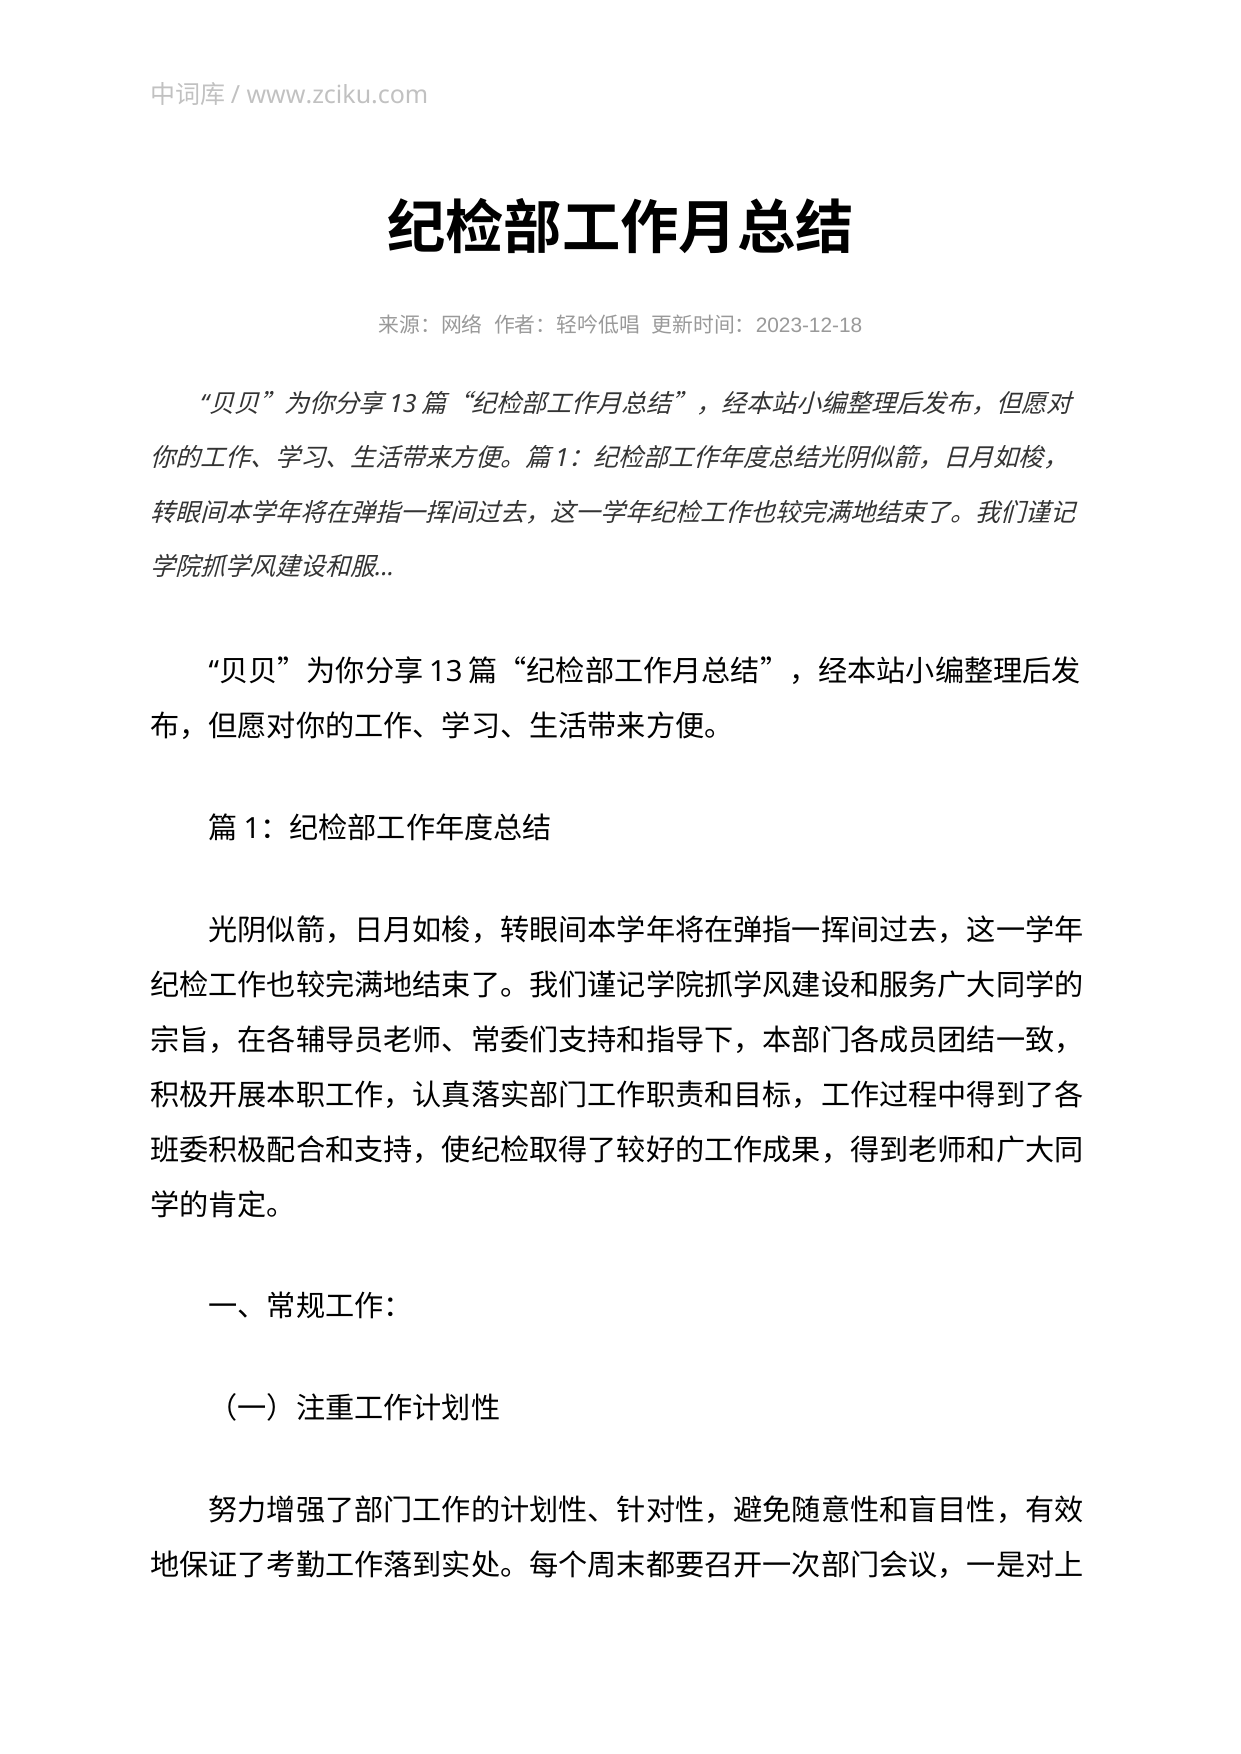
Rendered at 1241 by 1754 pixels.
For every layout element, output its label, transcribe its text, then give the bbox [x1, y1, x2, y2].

text 来源：网络 作者：轻吟低唱 更新时间：2023-12-18 [150, 313, 1090, 337]
text 光阴似箭，日月如梭，转眼间本学年将在弹指一挥间过去，这一学年纪检工作也较完满地结束了。我们谨记学院抓学风建设和服务广大同学的宗旨，在各辅导员老师、常委们支持和指导下，本部门各成员团结一致，积极开展本职工作，认真落实部门工作职责和目标，工作过程中得到了各班委积极配合和支持，使纪检取得了较好的工作成果，得到老师和广大同学的肯定。 [150, 907, 1090, 1223]
text 一、常规工作： [150, 1283, 1090, 1325]
text “贝贝”为你分享13篇“纪检部工作月总结”，经本站小编整理后发布，但愿对你的工作、学习、生活带来方便。 [150, 648, 1090, 745]
text “贝贝”为你分享13篇“纪检部工作月总结”，经本站小编整理后发布，但愿对你的工作、学习、生活带来方便。篇1：纪检部工作年度总结光阴似箭，日月如梭，转眼间本学年将在弹指一挥间过去，这一学年纪检工作也较完满地结束了。我们谨记学院抓学风建设和服... [150, 383, 1090, 583]
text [150, 1486, 1090, 1583]
text （一）注重工作计划性 [150, 1384, 1090, 1427]
subtitle 纪检部工作月总结 [150, 181, 1090, 266]
text 篇1：纪检部工作年度总结 [150, 804, 1090, 847]
